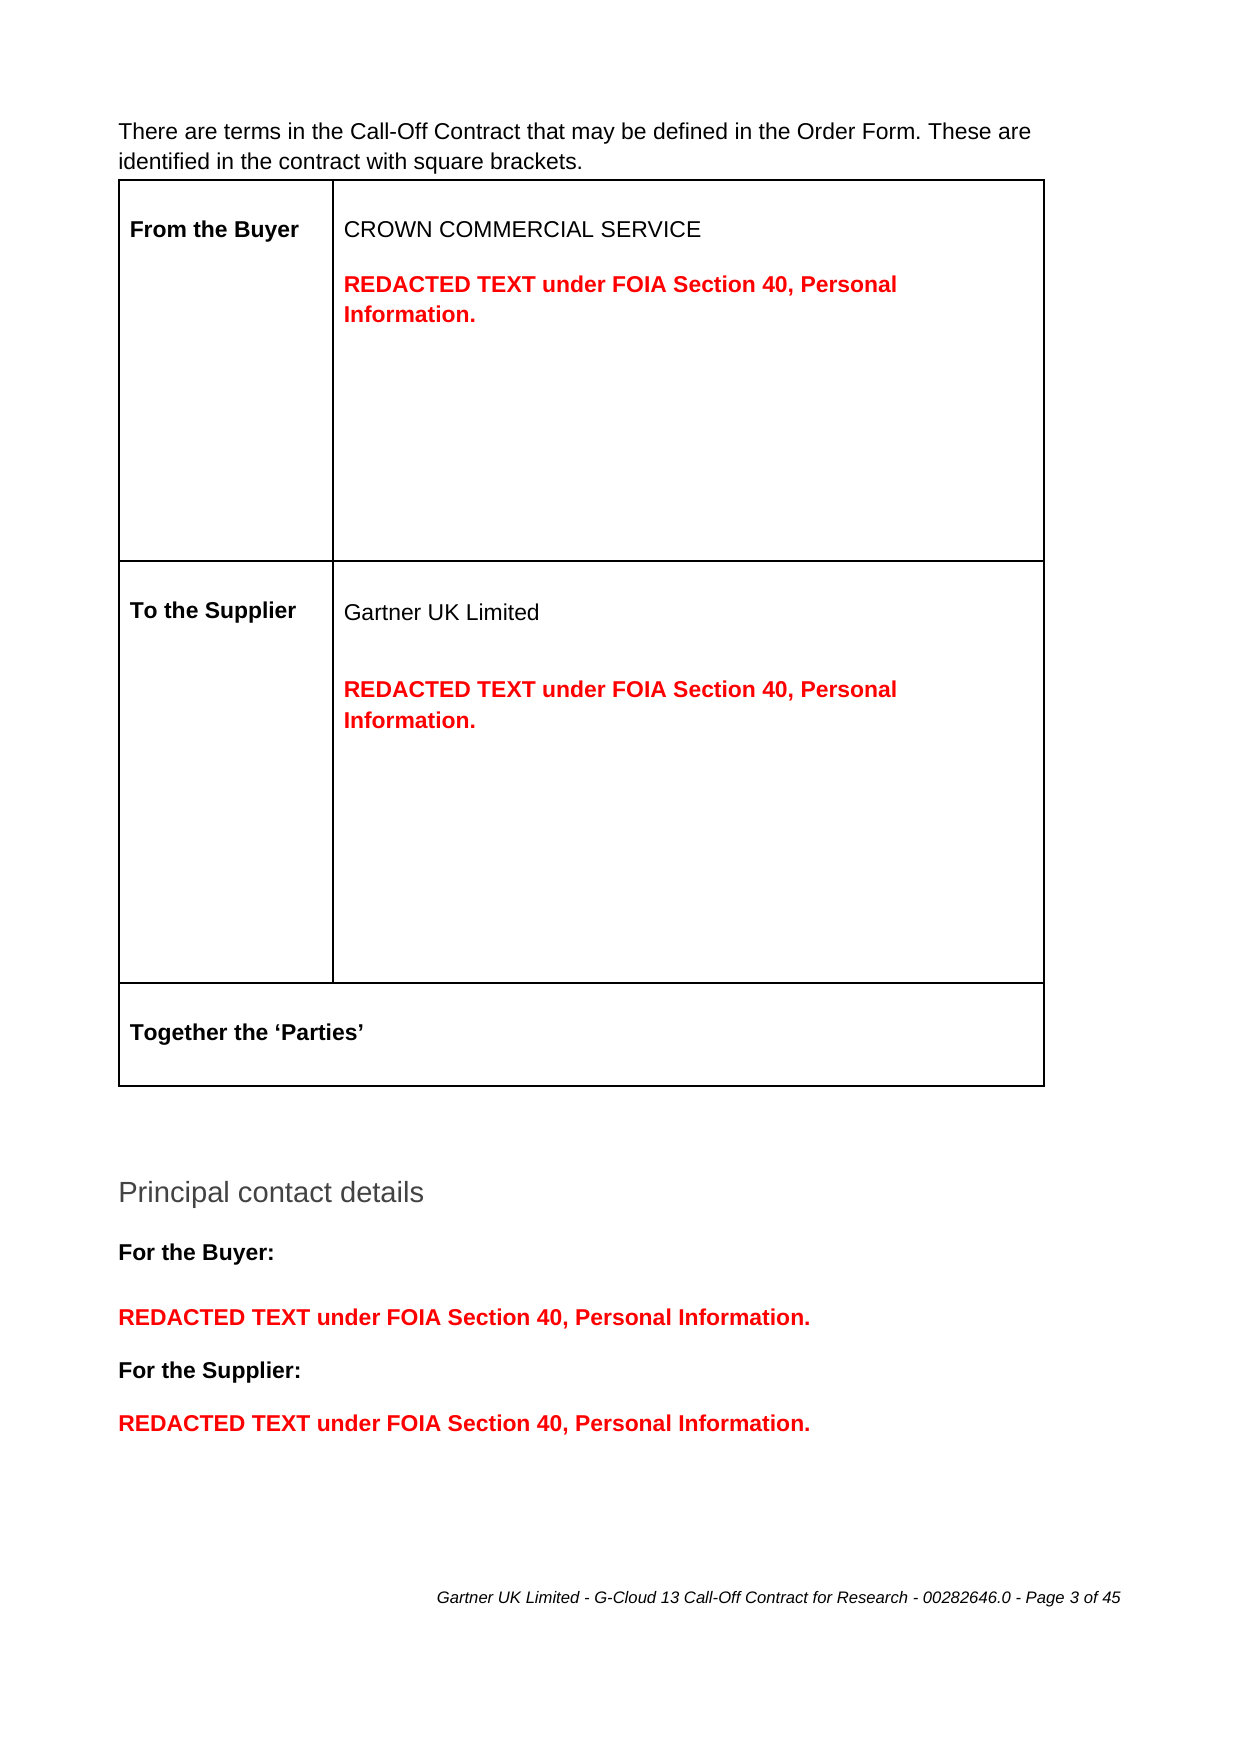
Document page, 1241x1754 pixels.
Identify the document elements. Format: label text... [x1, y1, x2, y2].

table_header From the Buyer [120, 181, 332, 560]
text For the Buyer: [118, 1239, 1122, 1265]
text REDACTED TEXT under FOIA Section 40, Personal Information. [118, 1409, 1122, 1436]
table_header CROWN COMMERCIAL SERVICE REDACTED TEXT under FOIA Section 40, Personal Information. [334, 181, 1043, 560]
table_cell To the Supplier [120, 562, 332, 982]
table_cell Gartner UK Limited REDACTED TEXT under FOIA Section 40, Personal Information. [334, 562, 1043, 982]
text For the Supplier: [118, 1357, 1122, 1383]
table_cell Together the ‘Parties’ [120, 984, 1043, 1085]
subtitle Principal contact details [118, 1175, 1122, 1209]
text REDACTED TEXT under FOIA Section 40, Personal Information. [118, 1304, 1122, 1331]
